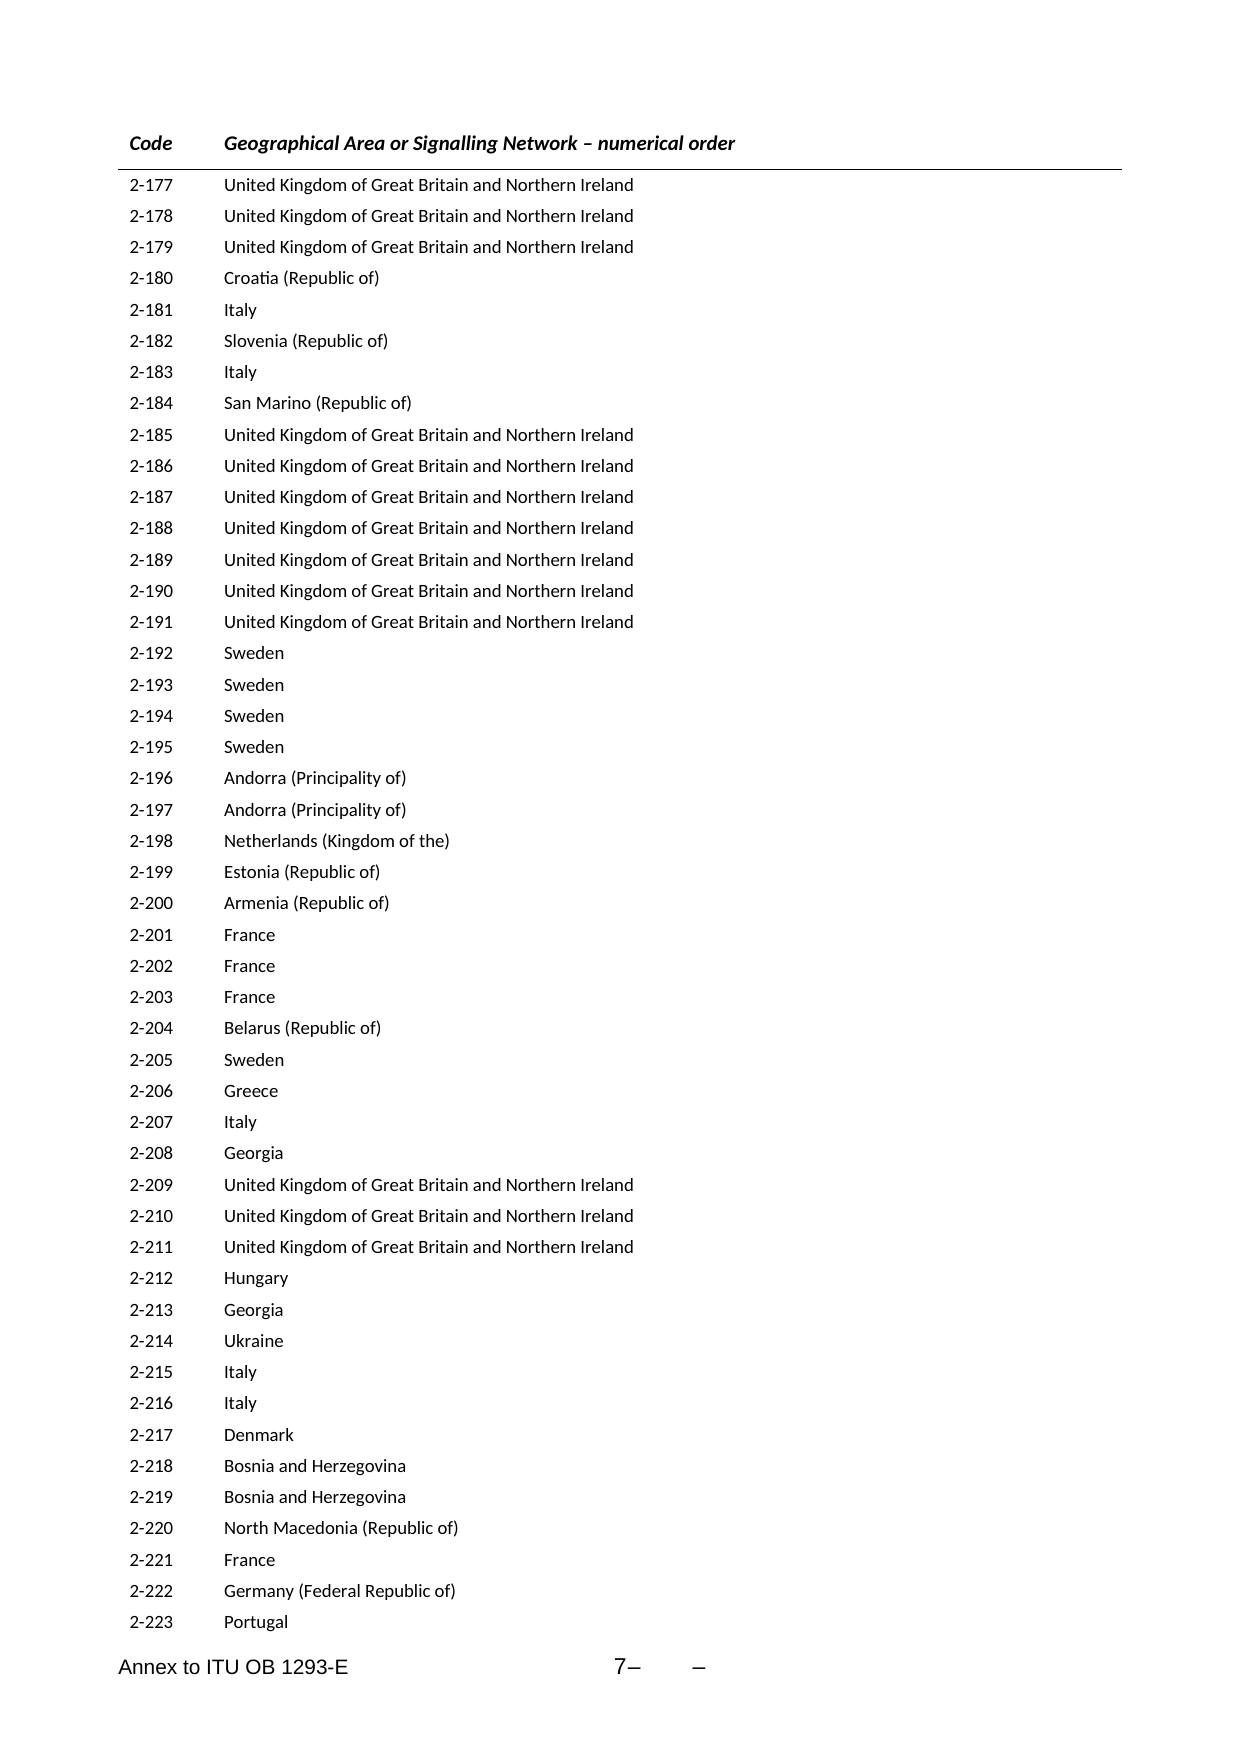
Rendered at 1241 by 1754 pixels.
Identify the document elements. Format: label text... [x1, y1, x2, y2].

table_cell France [213, 1544, 1122, 1575]
table_cell 2-199 [118, 856, 213, 887]
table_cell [213, 200, 1122, 231]
table_cell 2-182 [118, 325, 213, 356]
table_cell Portugal [213, 1606, 1122, 1633]
table_cell United Kingdom of Great Britain and Northern Ireland [213, 512, 1122, 543]
table_cell 2-218 [118, 1450, 213, 1481]
table_cell 2-187 [118, 481, 213, 512]
table_cell Bosnia and Herzegovina [213, 1450, 1122, 1481]
table_cell 2-198 [118, 825, 213, 856]
table_cell Italy [213, 1356, 1122, 1387]
table_cell 2-200 [118, 887, 213, 918]
table_header Code [118, 118, 213, 168]
table_cell 2-190 [118, 575, 213, 606]
table_cell 2-178 [118, 200, 213, 231]
table_cell 2-203 [118, 981, 213, 1012]
table_cell 2-220 [118, 1512, 213, 1543]
table_cell Italy [213, 356, 1122, 387]
table_cell Georgia [213, 1294, 1122, 1325]
table_cell Sweden [213, 731, 1122, 762]
table_cell 2-204 [118, 1012, 213, 1043]
table_cell United Kingdom of Great Britain and Northern Ireland [213, 544, 1122, 575]
table_cell France [213, 981, 1122, 1012]
table_cell 2-217 [118, 1419, 213, 1450]
table_cell Sweden [213, 669, 1122, 700]
table_cell 2-192 [118, 637, 213, 668]
table_cell Netherlands (Kingdom of the) [213, 825, 1122, 856]
table_cell North Macedonia (Republic of) [213, 1512, 1122, 1543]
table_cell France [213, 919, 1122, 950]
table_cell 2-210 [118, 1200, 213, 1231]
table_cell Sweden [213, 700, 1122, 731]
table_cell Belarus (Republic of) [213, 1012, 1122, 1043]
table_cell Slovenia (Republic of) [213, 325, 1122, 356]
table_cell 2-215 [118, 1356, 213, 1387]
table_cell 2-185 [118, 419, 213, 450]
table_cell 2-184 [118, 387, 213, 418]
table_cell 2-207 [118, 1106, 213, 1137]
table_cell 2-194 [118, 700, 213, 731]
table_cell United Kingdom of Great Britain and Northern Ireland [213, 231, 1122, 262]
table_cell Italy [213, 1106, 1122, 1137]
table_cell 2-183 [118, 356, 213, 387]
table_cell 2-189 [118, 544, 213, 575]
table_cell 2-188 [118, 512, 213, 543]
table_cell 2-196 [118, 762, 213, 793]
table_cell Georgia [213, 1137, 1122, 1168]
table_cell 2-197 [118, 794, 213, 825]
table_cell 2-180 [118, 262, 213, 293]
table_cell 2-219 [118, 1481, 213, 1512]
table_cell 2-209 [118, 1169, 213, 1200]
table_cell Andorra (Principality of) [213, 762, 1122, 793]
table_cell 2-191 [118, 606, 213, 637]
table_cell Bosnia and Herzegovina [213, 1481, 1122, 1512]
table_header Geographical Area or Signalling Network – numerical order [213, 118, 1122, 168]
table_cell 2-202 [118, 950, 213, 981]
table_cell 2-222 [118, 1575, 213, 1606]
table_cell 2-213 [118, 1294, 213, 1325]
table_cell United Kingdom of Great Britain and Northern Ireland [213, 1200, 1122, 1231]
table_cell 2-186 [118, 450, 213, 481]
table_cell Estonia (Republic of) [213, 856, 1122, 887]
table_cell 2-211 [118, 1231, 213, 1262]
table_cell 2-206 [118, 1075, 213, 1106]
table_cell 2-216 [118, 1387, 213, 1418]
table_cell Italy [213, 1387, 1122, 1418]
table_cell United Kingdom of Great Britain and Northern Ireland [213, 606, 1122, 637]
table_cell Italy [213, 294, 1122, 325]
table_cell Armenia (Republic of) [213, 887, 1122, 918]
table_cell 2-221 [118, 1544, 213, 1575]
table_cell 2-179 [118, 231, 213, 262]
table_cell 2-181 [118, 294, 213, 325]
table_cell France [213, 950, 1122, 981]
table_cell Germany (Federal Republic of) [213, 1575, 1122, 1606]
table_cell United Kingdom of Great Britain and Northern Ireland [213, 575, 1122, 606]
table_cell United Kingdom of Great Britain and Northern Ireland [213, 481, 1122, 512]
table_cell 2-177 [118, 170, 213, 200]
table_cell Ukraine [213, 1325, 1122, 1356]
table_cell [213, 170, 1122, 200]
table_cell Andorra (Principality of) [213, 794, 1122, 825]
table_cell 2-193 [118, 669, 213, 700]
table_cell United Kingdom of Great Britain and Northern Ireland [213, 450, 1122, 481]
table_cell Greece [213, 1075, 1122, 1106]
table_cell Croatia (Republic of) [213, 262, 1122, 293]
table_cell San Marino (Republic of) [213, 387, 1122, 418]
table_cell 2-212 [118, 1262, 213, 1293]
table_cell Hungary [213, 1262, 1122, 1293]
table_cell Sweden [213, 637, 1122, 668]
table_cell United Kingdom of Great Britain and Northern Ireland [213, 1231, 1122, 1262]
table_cell United Kingdom of Great Britain and Northern Ireland [213, 1169, 1122, 1200]
table_cell Sweden [213, 1044, 1122, 1075]
table_cell 2-205 [118, 1044, 213, 1075]
table_cell Denmark [213, 1419, 1122, 1450]
table_cell 2-195 [118, 731, 213, 762]
table_cell United Kingdom of Great Britain and Northern Ireland [213, 419, 1122, 450]
table_cell 2-214 [118, 1325, 213, 1356]
table_cell 2-208 [118, 1137, 213, 1168]
table_cell 2-223 [118, 1606, 213, 1633]
table_cell 2-201 [118, 919, 213, 950]
